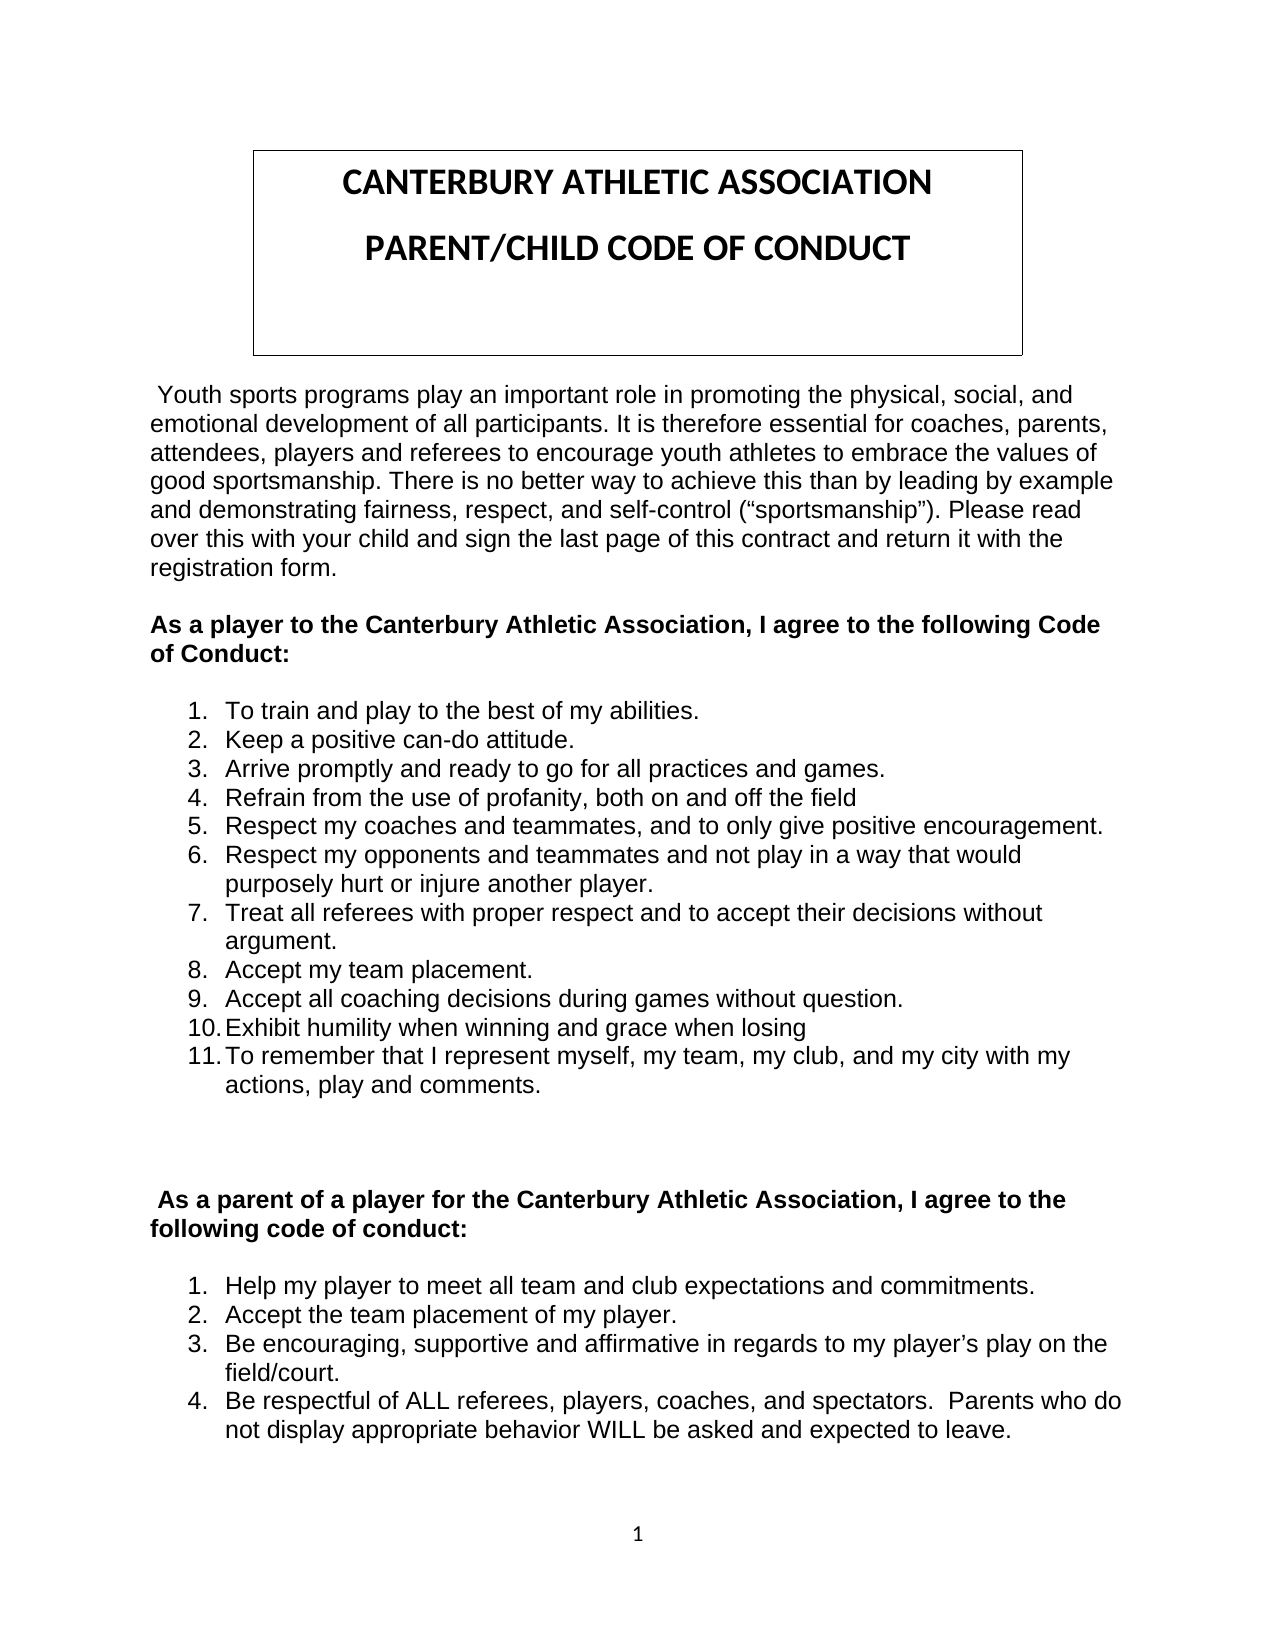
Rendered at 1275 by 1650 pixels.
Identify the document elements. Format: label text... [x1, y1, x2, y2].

list Keep a positive can-do attitude. [187, 725, 1125, 754]
text As a parent of a player for the Canterbury Athletic Association, I agree to the following code of conduct: [150, 1185, 1125, 1242]
list Be respectful of ALL referees, players, coaches, and spectators. Parents who do not display appropriate behavior WILL be asked and expected to leave. [187, 1386, 1125, 1444]
text Youth sports programs play an important role in promoting the physical, social, and emotional development of all participants. It is therefore essential for coaches, parents, attendees, players and referees to encourage youth athletes to embrace the values of good sportsmanship. There is no better way to achieve this than by leading by example and demonstrating fairness, respect, and self-control (“sportsmanship”). Please read over this with your child and sign the last page of this contract and return it with the registration form. [150, 380, 1125, 581]
list Accept the team placement of my player. [187, 1300, 1125, 1329]
list Respect my opponents and teammates and not play in a way that would purposely hurt or injure another player. [187, 840, 1125, 897]
text As a player to the Canterbury Athletic Association, I agree to the following Code of Conduct: [150, 610, 1125, 667]
list Arrive promptly and ready to go for all practices and games. [187, 754, 1125, 782]
list Be encouraging, supportive and affirmative in regards to my player’s play on the field/court. [187, 1329, 1125, 1386]
list To remember that I represent myself, my team, my club, and my city with my actions, play and comments. [187, 1041, 1125, 1099]
list Treat all referees with proper respect and to accept their decisions without argument. [187, 897, 1125, 955]
list Accept all coaching decisions during games without question. [187, 984, 1125, 1012]
list Refrain from the use of profanity, both on and off the field [187, 782, 1125, 811]
list Exhibit humility when winning and grace when losing [187, 1012, 1125, 1041]
list Accept my team placement. [187, 955, 1125, 984]
list Help my player to meet all team and club expectations and commitments. [187, 1271, 1125, 1300]
list To train and play to the best of my abilities. [187, 696, 1125, 725]
list Respect my coaches and teammates, and to only give positive encouragement. [187, 811, 1125, 840]
